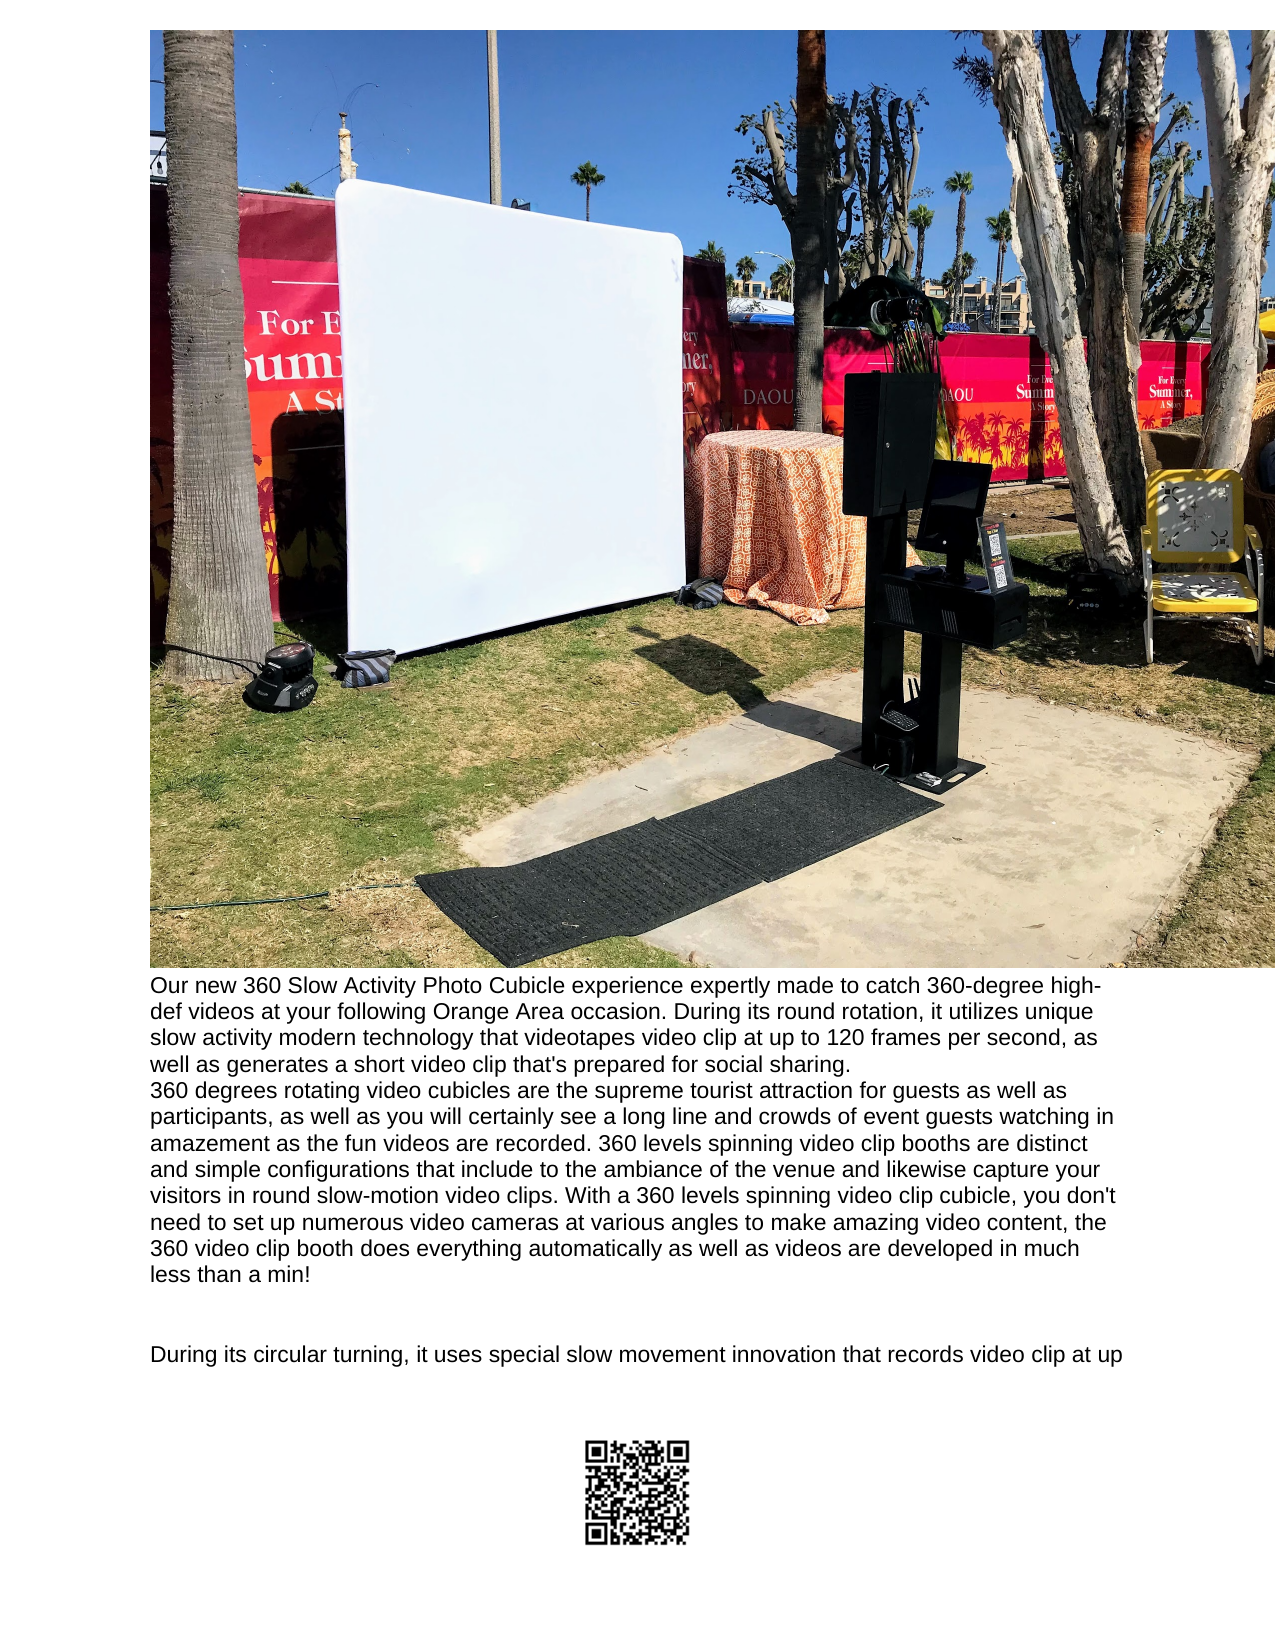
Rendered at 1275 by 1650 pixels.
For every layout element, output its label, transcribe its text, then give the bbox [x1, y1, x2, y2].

picture [559, 1415, 716, 1572]
picture [150, 30, 1275, 968]
text 360 degrees rotating video cubicles are the supreme tourist attraction for guests as well as participants, as well as you will certainly see a long line and crowds of event guests watching in amazement as the fun videos are recorded. 360 levels spinning video clip booths are distinct and simple configurations that include to the ambiance of the venue and likewise capture your visitors in round slow-motion video clips. With a 360 levels spinning video clip cubicle, you don't need to set up numerous video cameras at various angles to make amazing video content, the 360 video clip booth does everything automatically as well as videos are developed in much less than a min! [150, 1077, 1125, 1288]
text Our new 360 Slow Activity Photo Cubicle experience expertly made to catch 360-degree high-def videos at your following Orange Area occasion. During its round rotation, it utilizes unique slow activity modern technology that videotapes video clip at up to 120 frames per second, as well as generates a short video clip that's prepared for social sharing. [150, 972, 1125, 1077]
